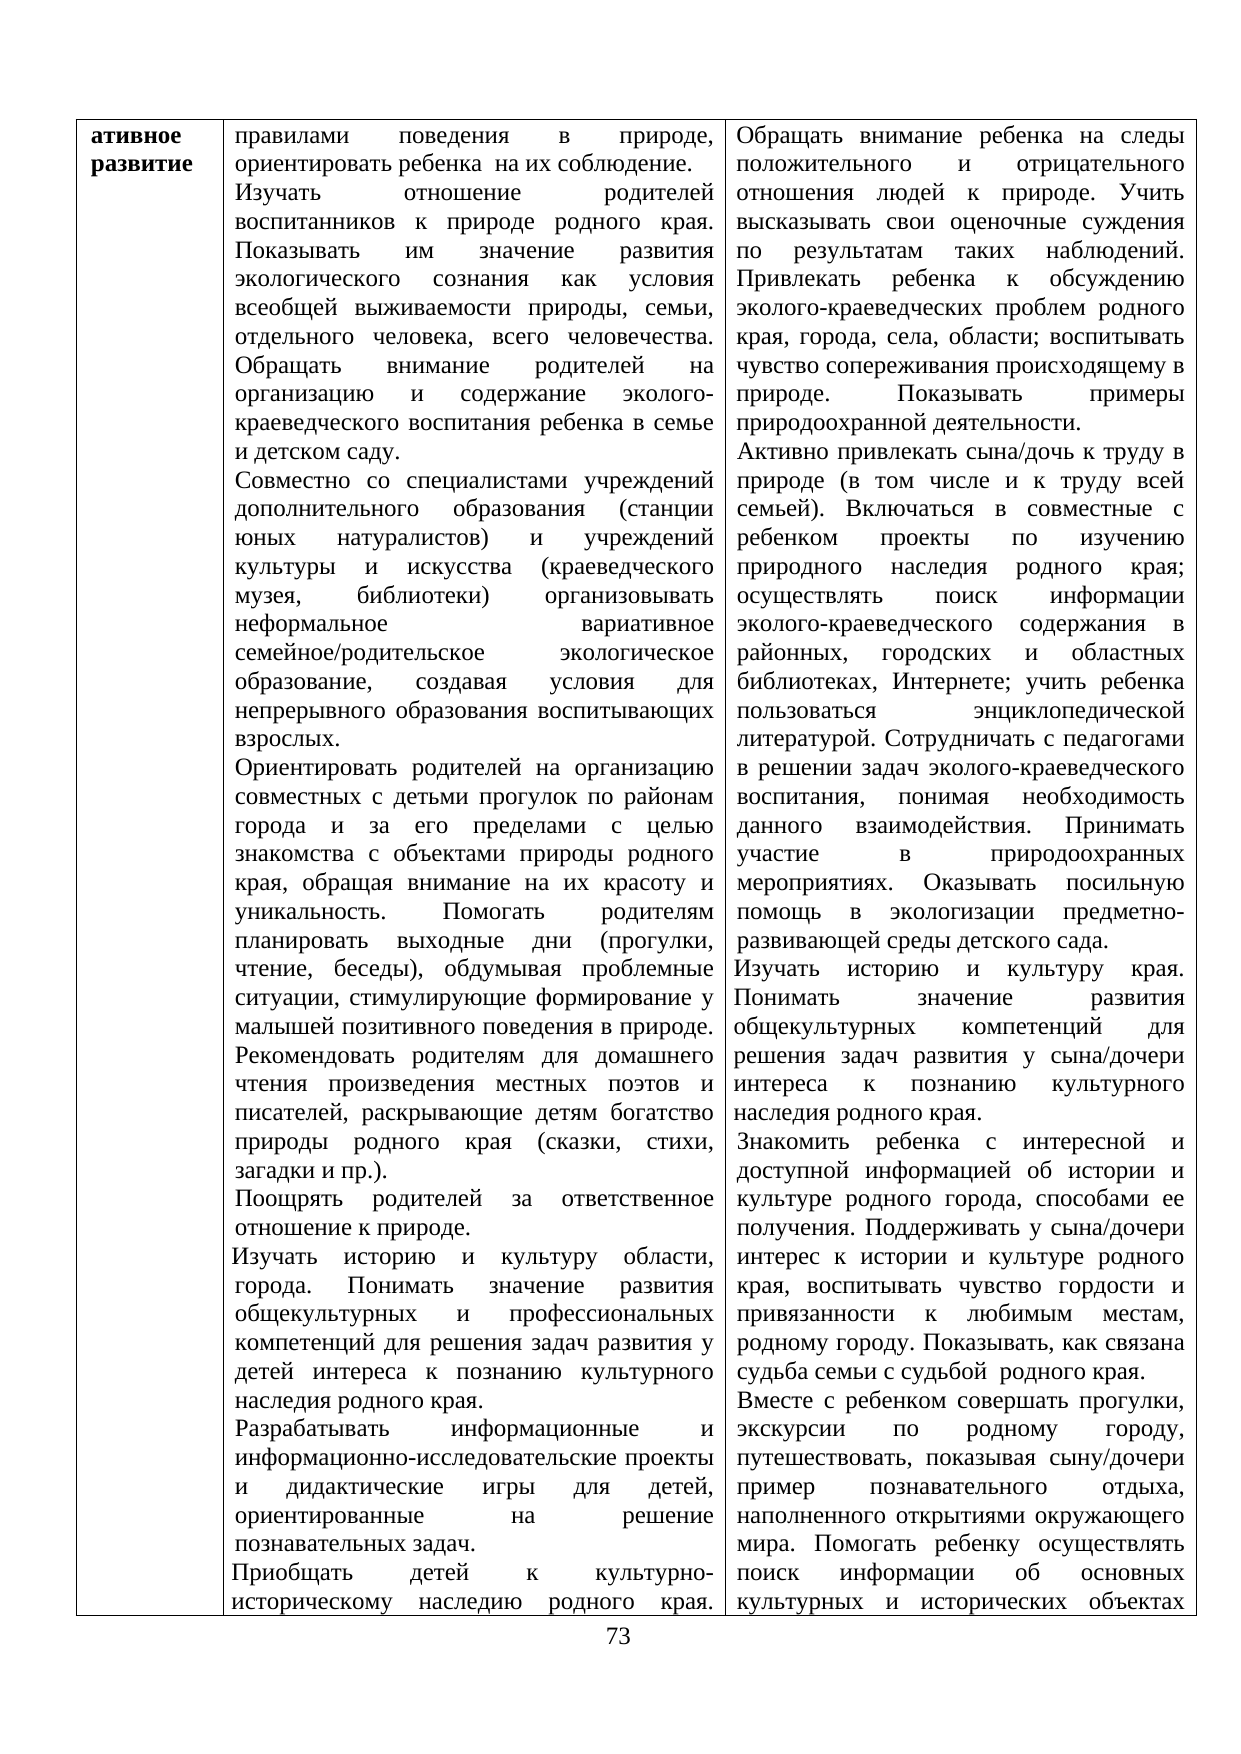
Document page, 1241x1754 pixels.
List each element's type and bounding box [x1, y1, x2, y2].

table_cell [726, 120, 1196, 1615]
table_cell [224, 120, 725, 1615]
table_cell [77, 120, 223, 1615]
